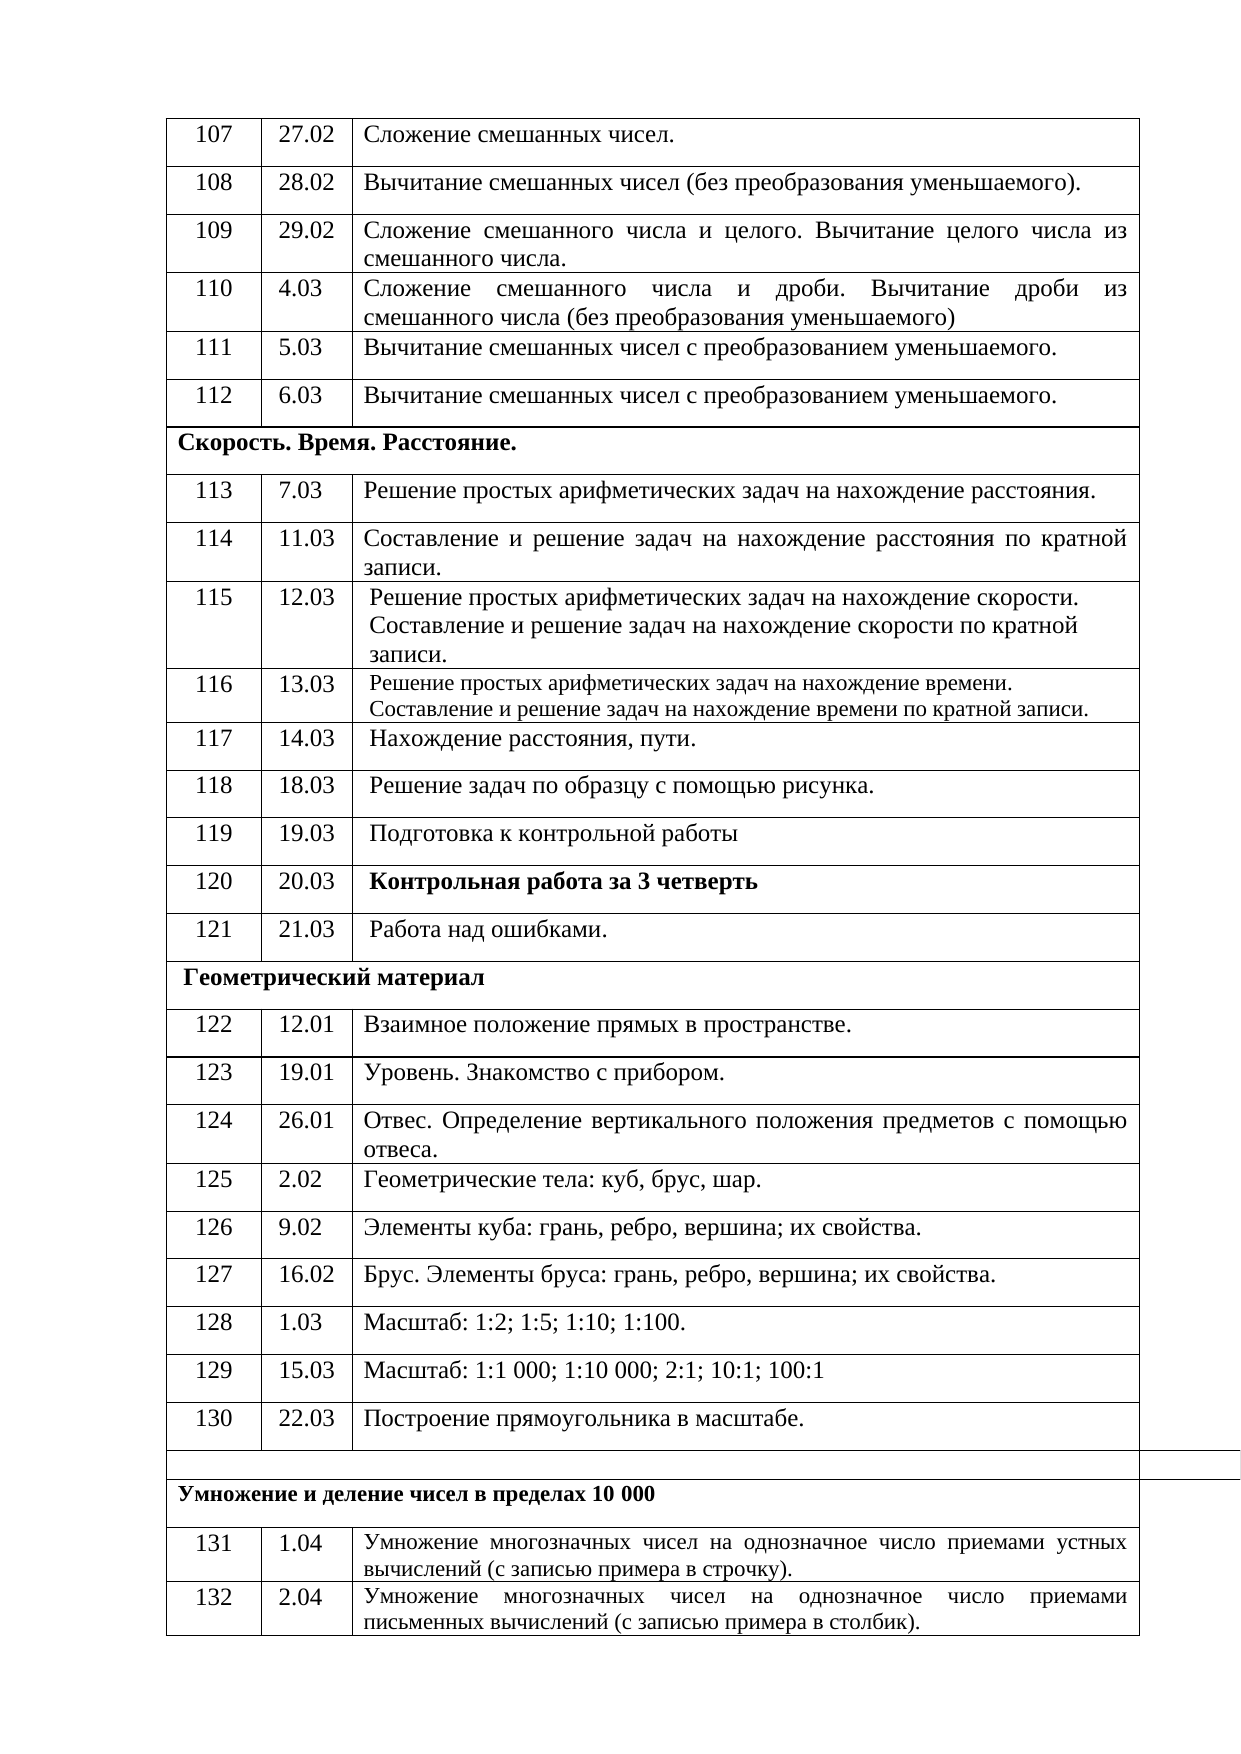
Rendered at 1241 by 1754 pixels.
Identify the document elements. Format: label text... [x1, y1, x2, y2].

table_cell 20.03 [262, 866, 352, 913]
table_cell Работа над ошибками. [353, 914, 1139, 961]
table_cell 130 [167, 1403, 261, 1449]
table_cell Сложение смешанных чисел. [353, 119, 1139, 166]
table_cell 15.03 [262, 1355, 352, 1402]
table_cell Сложение смешанного числа и целого. Вычитание целого числа из смешанного числа. [353, 215, 1139, 272]
table_cell Вычитание смешанных чисел с преобразованием уменьшаемого. [353, 380, 1139, 426]
table_cell Составление и решение задач на нахождение расстояния по кратной записи. [353, 523, 1139, 581]
table_cell 22.03 [262, 1403, 352, 1449]
table_cell [1140, 1451, 1240, 1479]
table_cell 26.01 [262, 1105, 352, 1163]
table_cell 128 [167, 1307, 261, 1354]
table_cell 21.03 [262, 914, 352, 961]
table_cell 122 [167, 1010, 261, 1056]
table_cell 127 [167, 1259, 261, 1306]
table_cell 11.03 [262, 523, 352, 581]
table_cell 18.03 [262, 771, 352, 817]
table_cell 14.03 [262, 723, 352, 769]
table_cell 124 [167, 1105, 261, 1163]
table_cell Умножение и деление чисел в пределах 10 000 [167, 1480, 1139, 1527]
table_cell Решение простых арифметических задач на нахождение скорости. Составление и решение задач на нахождение скорости по кратной записи. [353, 582, 1139, 668]
table_cell Брус. Элементы бруса: грань, ребро, вершина; их свойства. [353, 1259, 1139, 1306]
table_cell Умножение многозначных чисел на однозначное число приемами устных вычислений (с записью примера в строчку). [353, 1528, 1139, 1581]
table_cell 1.04 [262, 1528, 352, 1581]
table_cell 121 [167, 914, 261, 961]
table_cell 111 [167, 332, 261, 379]
table_cell 9.02 [262, 1212, 352, 1258]
table_cell Элементы куба: грань, ребро, вершина; их свойства. [353, 1212, 1139, 1258]
table_cell 1.03 [262, 1307, 352, 1354]
table_cell 29.02 [262, 215, 352, 272]
table_cell 7.03 [262, 475, 352, 522]
table_cell 114 [167, 523, 261, 581]
table_cell Решение простых арифметических задач на нахождение расстояния. [353, 475, 1139, 522]
table_cell 117 [167, 723, 261, 769]
table_cell 120 [167, 866, 261, 913]
table_cell Геометрические тела: куб, брус, шар. [353, 1164, 1139, 1211]
table_cell Скорость. Время. Расстояние. [167, 428, 1139, 474]
table_cell 107 [167, 119, 261, 166]
table_cell Масштаб: 1:1 000; 1:10 000; 2:1; 10:1; 100:1 [353, 1355, 1139, 1402]
table_cell 2.02 [262, 1164, 352, 1211]
table_cell 119 [167, 818, 261, 865]
table_cell 4.03 [262, 273, 352, 331]
table_cell 125 [167, 1164, 261, 1211]
table_cell 5.03 [262, 332, 352, 379]
table_cell Отвес. Определение вертикального положения предметов с помощью отвеса. [353, 1105, 1139, 1163]
table_cell 116 [167, 669, 261, 722]
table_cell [353, 1582, 1139, 1635]
table_cell 129 [167, 1355, 261, 1402]
table_cell Геометрический материал [167, 962, 1139, 1008]
table_cell 113 [167, 475, 261, 522]
table_cell 131 [167, 1528, 261, 1581]
table_cell Решение простых арифметических задач на нахождение времени. Составление и решение задач на нахождение времени по кратной записи. [353, 669, 1139, 722]
table_cell Построение прямоугольника в масштабе. [353, 1403, 1139, 1449]
table_cell Подготовка к контрольной работы [353, 818, 1139, 865]
table_cell Нахождение расстояния, пути. [353, 723, 1139, 769]
table_cell 112 [167, 380, 261, 426]
table_cell 115 [167, 582, 261, 668]
table_cell 132 [167, 1582, 261, 1635]
table_cell Вычитание смешанных чисел (без преобразования уменьшаемого). [353, 167, 1139, 214]
table_cell 2.04 [262, 1582, 352, 1635]
table_cell [167, 1451, 1139, 1479]
table_cell 110 [167, 273, 261, 331]
table_cell 118 [167, 771, 261, 817]
table_cell Масштаб: 1:2; 1:5; 1:10; 1:100. [353, 1307, 1139, 1354]
table_cell 19.03 [262, 818, 352, 865]
table_cell Решение задач по образцу с помощью рисунка. [353, 771, 1139, 817]
table_cell Сложение смешанного числа и дроби. Вычитание дроби из смешанного числа (без преобразования уменьшаемого) [353, 273, 1139, 331]
table_cell 6.03 [262, 380, 352, 426]
table_cell 19.01 [262, 1058, 352, 1104]
table_cell 126 [167, 1212, 261, 1258]
table_cell 28.02 [262, 167, 352, 214]
table_cell Вычитание смешанных чисел с преобразованием уменьшаемого. [353, 332, 1139, 379]
table_cell 123 [167, 1058, 261, 1104]
table_cell Взаимное положение прямых в пространстве. [353, 1010, 1139, 1056]
table_cell Контрольная работа за 3 четверть [353, 866, 1139, 913]
table_cell 12.01 [262, 1010, 352, 1056]
table_cell 12.03 [262, 582, 352, 668]
table_cell 109 [167, 215, 261, 272]
table_cell 16.02 [262, 1259, 352, 1306]
table_cell Уровень. Знакомство с прибором. [353, 1058, 1139, 1104]
table_cell 27.02 [262, 119, 352, 166]
table_cell 13.03 [262, 669, 352, 722]
table_cell 108 [167, 167, 261, 214]
